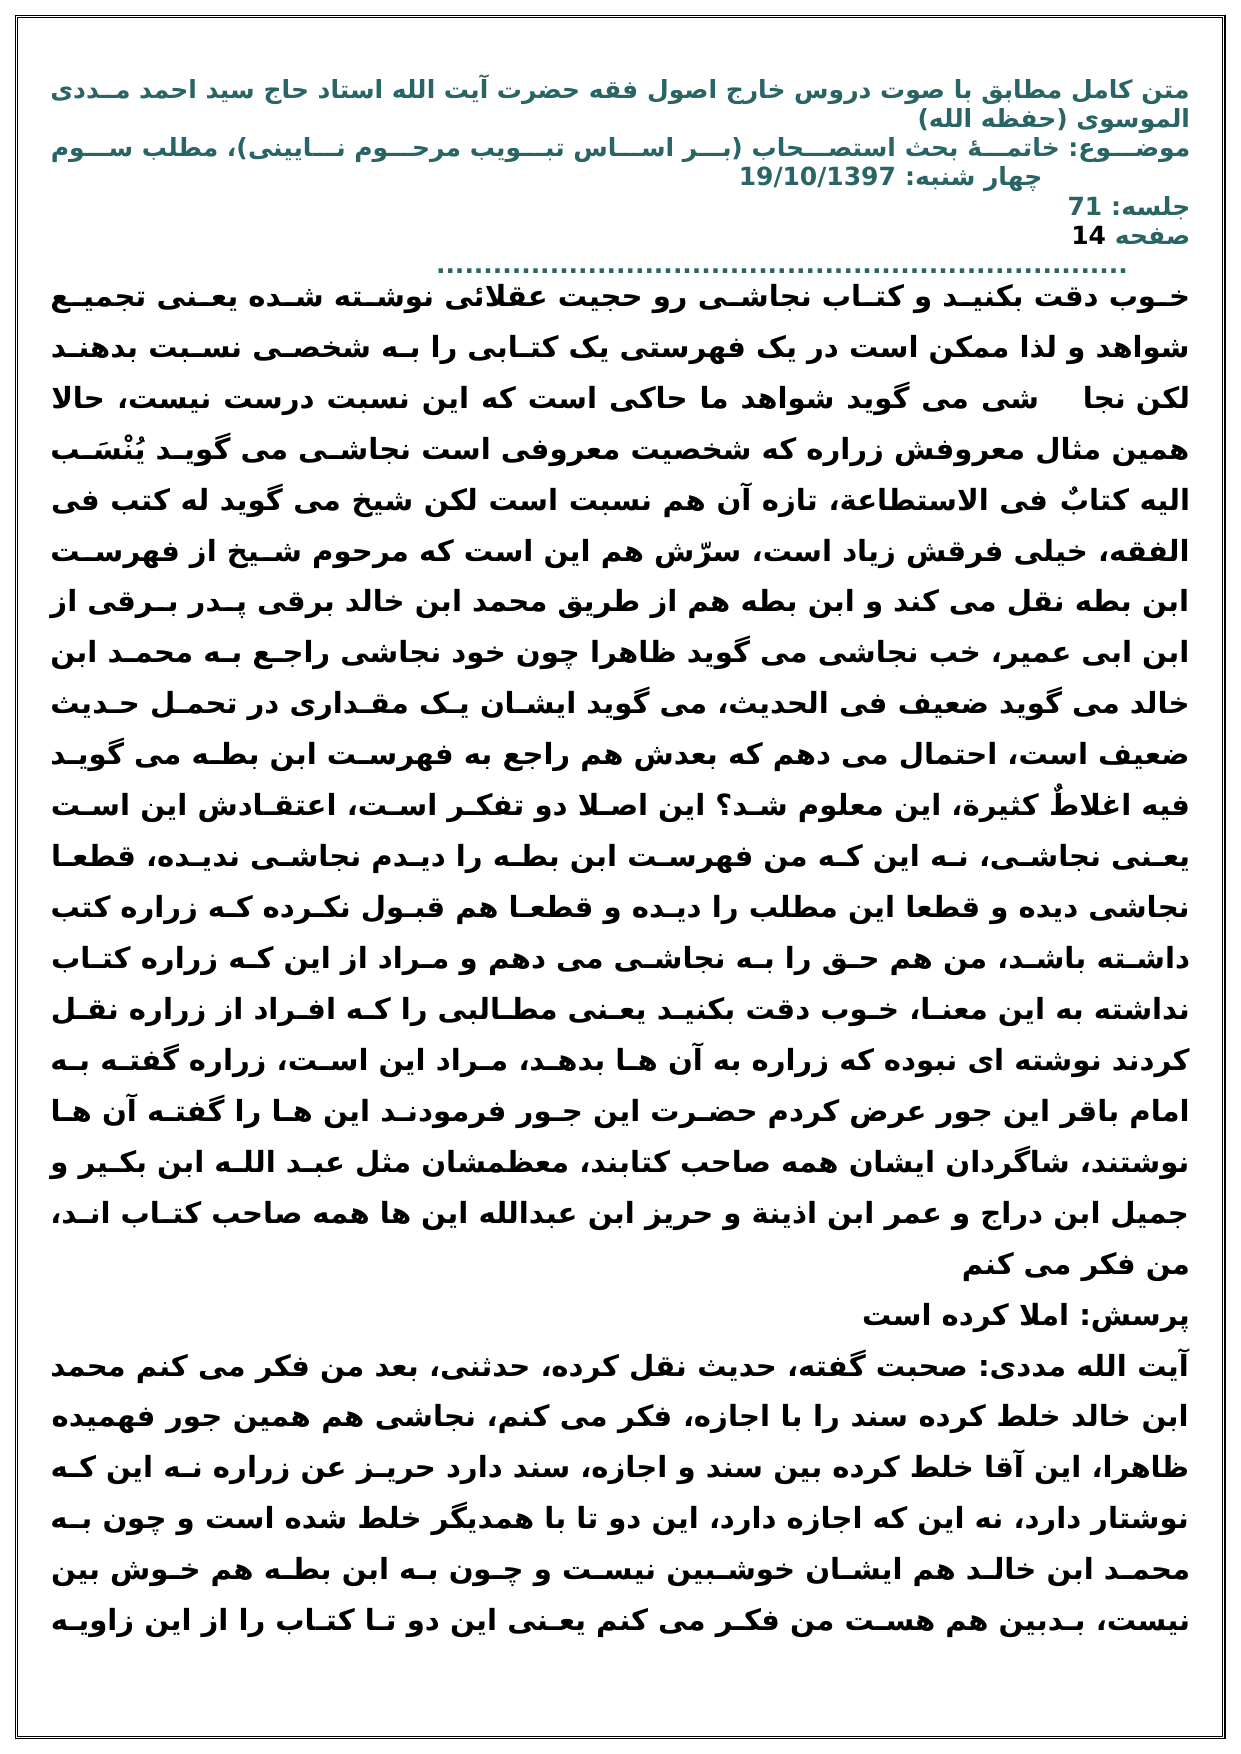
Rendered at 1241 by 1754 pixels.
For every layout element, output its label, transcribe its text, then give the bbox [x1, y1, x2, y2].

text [50, 1349, 1190, 1637]
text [50, 279, 1190, 1281]
text پرسش: املا کرده است [50, 1298, 1190, 1332]
